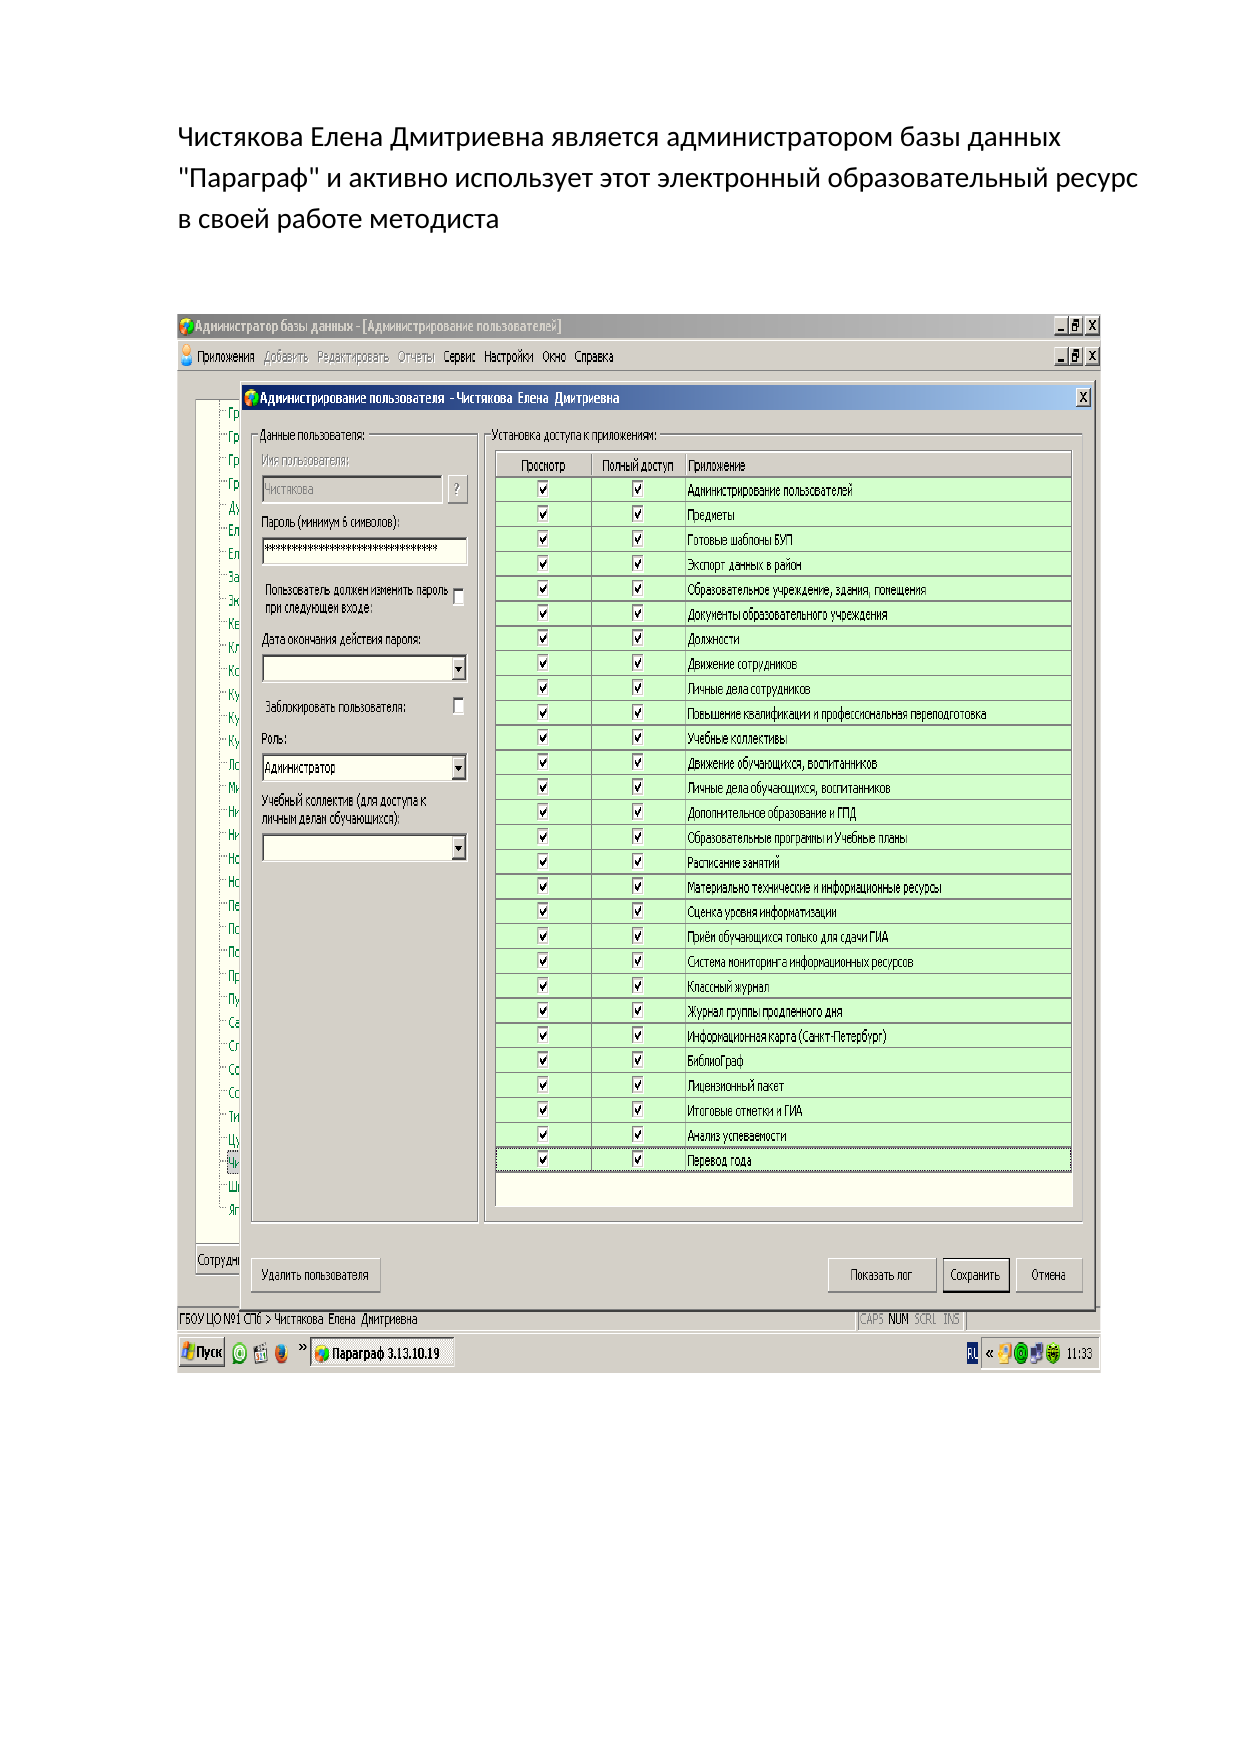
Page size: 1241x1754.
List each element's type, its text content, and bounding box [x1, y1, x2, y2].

picture [177, 314, 1101, 1373]
text Чистякова Елена Дмитриевна является администратором базы данных "Параграф" и активно использует этот электронный образовательный ресурс в своей работе методиста [177, 118, 1152, 236]
